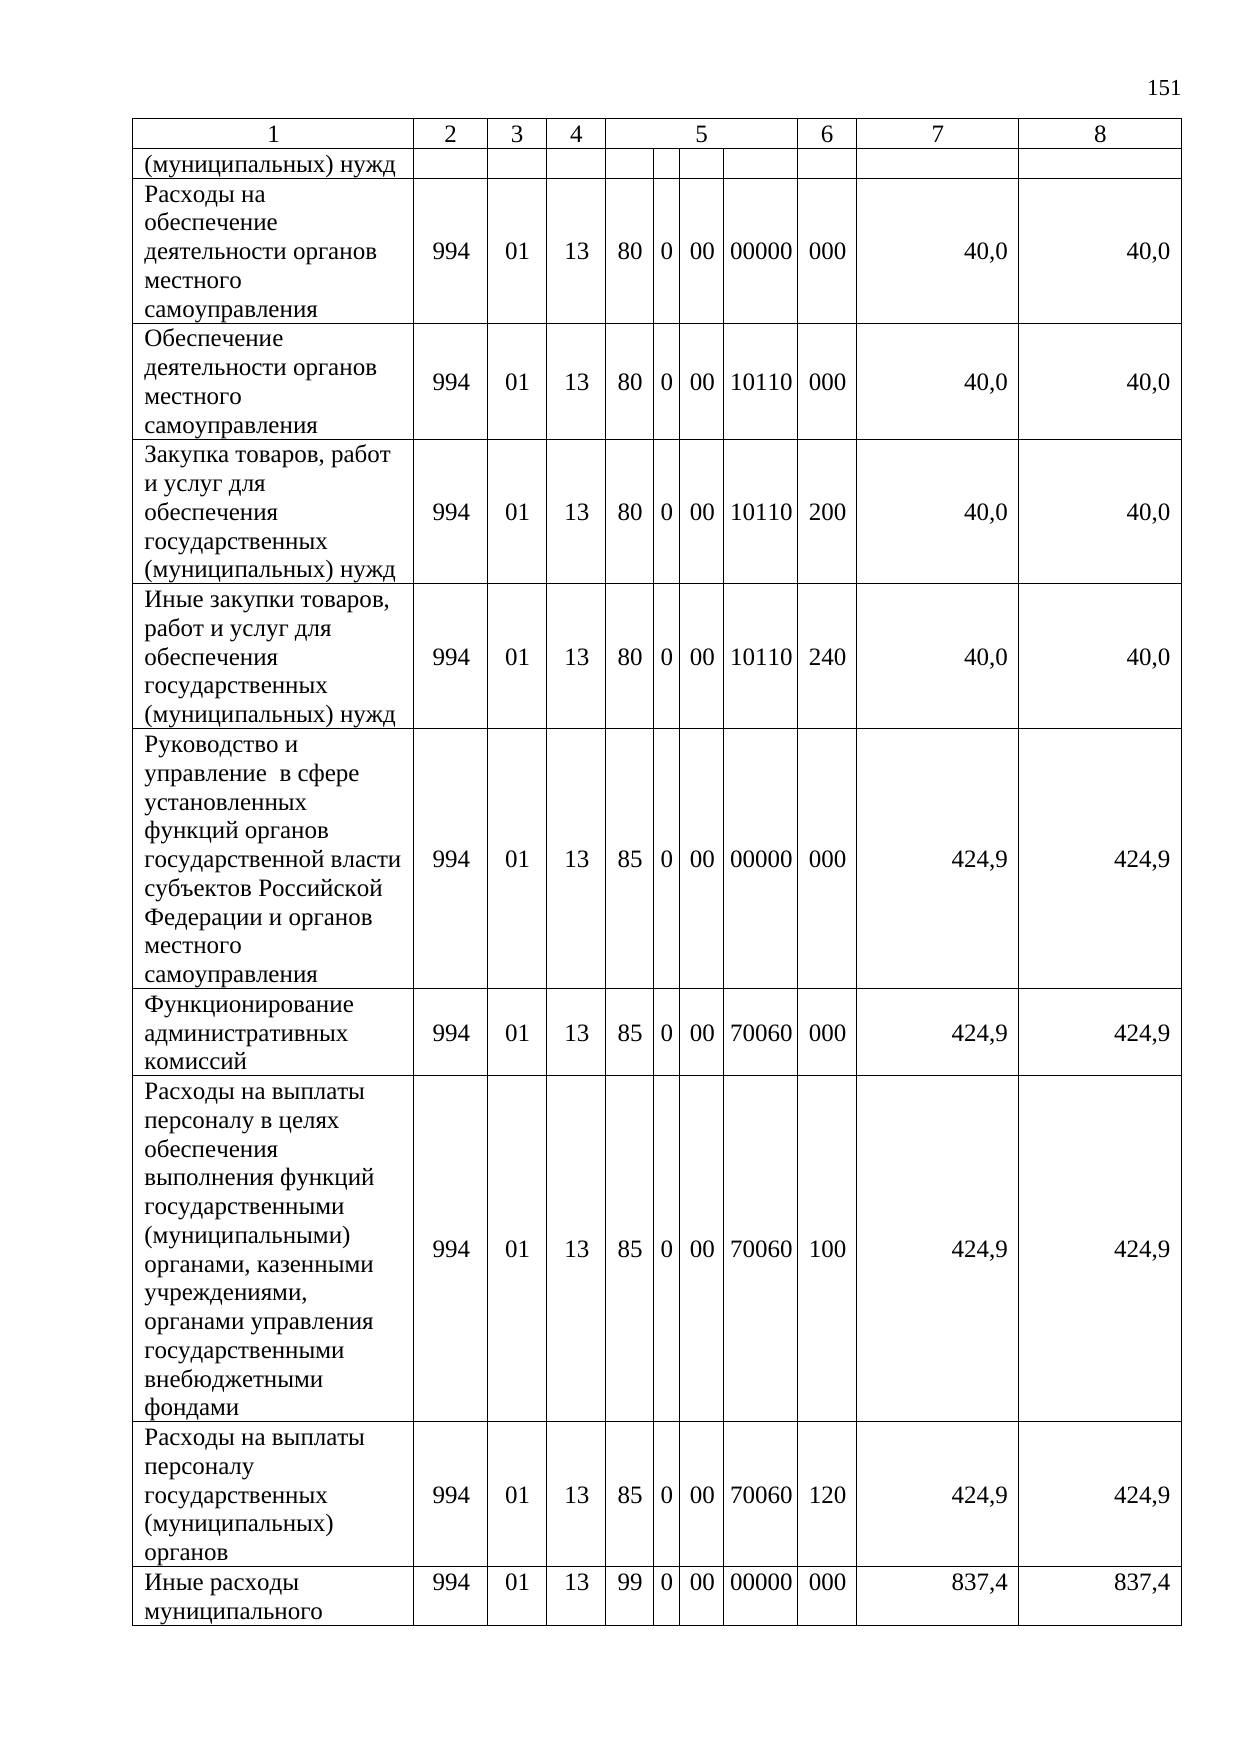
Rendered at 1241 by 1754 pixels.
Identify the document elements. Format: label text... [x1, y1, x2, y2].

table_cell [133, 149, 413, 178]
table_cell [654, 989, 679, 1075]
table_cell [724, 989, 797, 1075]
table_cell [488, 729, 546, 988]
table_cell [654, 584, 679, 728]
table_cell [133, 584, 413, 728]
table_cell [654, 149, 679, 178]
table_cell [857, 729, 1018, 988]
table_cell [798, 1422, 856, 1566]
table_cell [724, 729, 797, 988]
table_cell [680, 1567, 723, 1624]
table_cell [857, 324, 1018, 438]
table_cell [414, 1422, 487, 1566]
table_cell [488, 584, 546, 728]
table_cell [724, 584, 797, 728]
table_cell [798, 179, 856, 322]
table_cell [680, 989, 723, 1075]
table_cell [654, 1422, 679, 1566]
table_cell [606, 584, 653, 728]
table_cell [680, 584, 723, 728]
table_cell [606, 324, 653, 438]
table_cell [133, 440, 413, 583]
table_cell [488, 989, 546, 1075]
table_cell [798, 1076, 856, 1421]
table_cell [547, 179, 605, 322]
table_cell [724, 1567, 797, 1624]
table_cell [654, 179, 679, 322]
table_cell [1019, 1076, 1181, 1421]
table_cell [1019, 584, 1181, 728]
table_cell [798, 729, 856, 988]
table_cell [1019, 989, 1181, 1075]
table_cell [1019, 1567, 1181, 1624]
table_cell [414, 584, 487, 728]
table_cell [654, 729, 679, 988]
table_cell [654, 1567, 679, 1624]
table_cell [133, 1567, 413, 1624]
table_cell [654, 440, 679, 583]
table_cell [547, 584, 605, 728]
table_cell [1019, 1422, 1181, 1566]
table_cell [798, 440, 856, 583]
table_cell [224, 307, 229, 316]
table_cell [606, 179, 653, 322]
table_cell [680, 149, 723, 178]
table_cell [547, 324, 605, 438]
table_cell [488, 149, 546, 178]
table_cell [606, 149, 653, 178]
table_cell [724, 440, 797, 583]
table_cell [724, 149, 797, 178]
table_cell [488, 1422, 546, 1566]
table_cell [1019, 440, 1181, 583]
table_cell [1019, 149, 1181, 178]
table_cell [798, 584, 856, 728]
table_header 5 [606, 119, 797, 148]
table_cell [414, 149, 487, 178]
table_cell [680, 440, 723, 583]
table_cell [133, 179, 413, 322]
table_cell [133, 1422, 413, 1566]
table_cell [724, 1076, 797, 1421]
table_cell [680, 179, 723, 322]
table_header 2 [414, 119, 487, 148]
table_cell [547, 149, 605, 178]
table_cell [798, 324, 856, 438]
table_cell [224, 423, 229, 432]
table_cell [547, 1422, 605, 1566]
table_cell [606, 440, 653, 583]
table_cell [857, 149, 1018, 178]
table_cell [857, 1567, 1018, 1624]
table_header 8 [1019, 119, 1181, 148]
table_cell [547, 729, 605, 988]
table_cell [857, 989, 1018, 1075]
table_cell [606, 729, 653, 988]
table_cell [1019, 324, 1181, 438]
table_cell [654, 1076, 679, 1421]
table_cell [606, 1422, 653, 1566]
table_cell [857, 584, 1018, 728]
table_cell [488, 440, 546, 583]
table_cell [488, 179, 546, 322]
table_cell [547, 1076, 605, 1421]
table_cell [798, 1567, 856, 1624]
table_header 6 [798, 119, 856, 148]
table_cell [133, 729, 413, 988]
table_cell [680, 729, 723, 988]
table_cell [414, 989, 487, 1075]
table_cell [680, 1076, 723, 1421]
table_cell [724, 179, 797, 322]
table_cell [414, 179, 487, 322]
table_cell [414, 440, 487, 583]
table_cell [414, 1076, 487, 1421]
table_header 3 [488, 119, 546, 148]
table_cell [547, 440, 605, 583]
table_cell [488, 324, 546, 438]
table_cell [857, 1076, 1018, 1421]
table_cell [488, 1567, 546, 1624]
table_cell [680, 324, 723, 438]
table_header 4 [547, 119, 605, 148]
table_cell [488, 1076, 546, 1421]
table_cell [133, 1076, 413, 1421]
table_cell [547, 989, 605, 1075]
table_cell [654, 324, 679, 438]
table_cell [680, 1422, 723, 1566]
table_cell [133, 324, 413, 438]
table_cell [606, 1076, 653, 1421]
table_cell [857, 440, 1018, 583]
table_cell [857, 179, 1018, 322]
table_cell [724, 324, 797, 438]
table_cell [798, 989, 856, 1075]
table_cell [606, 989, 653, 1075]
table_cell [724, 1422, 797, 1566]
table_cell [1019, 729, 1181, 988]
table_header 7 [857, 119, 1018, 148]
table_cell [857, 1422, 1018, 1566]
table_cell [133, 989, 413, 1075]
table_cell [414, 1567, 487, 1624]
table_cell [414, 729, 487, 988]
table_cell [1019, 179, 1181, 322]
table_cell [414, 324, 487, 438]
table_header 1 [133, 119, 413, 148]
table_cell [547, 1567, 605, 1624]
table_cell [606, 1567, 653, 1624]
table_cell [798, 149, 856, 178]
